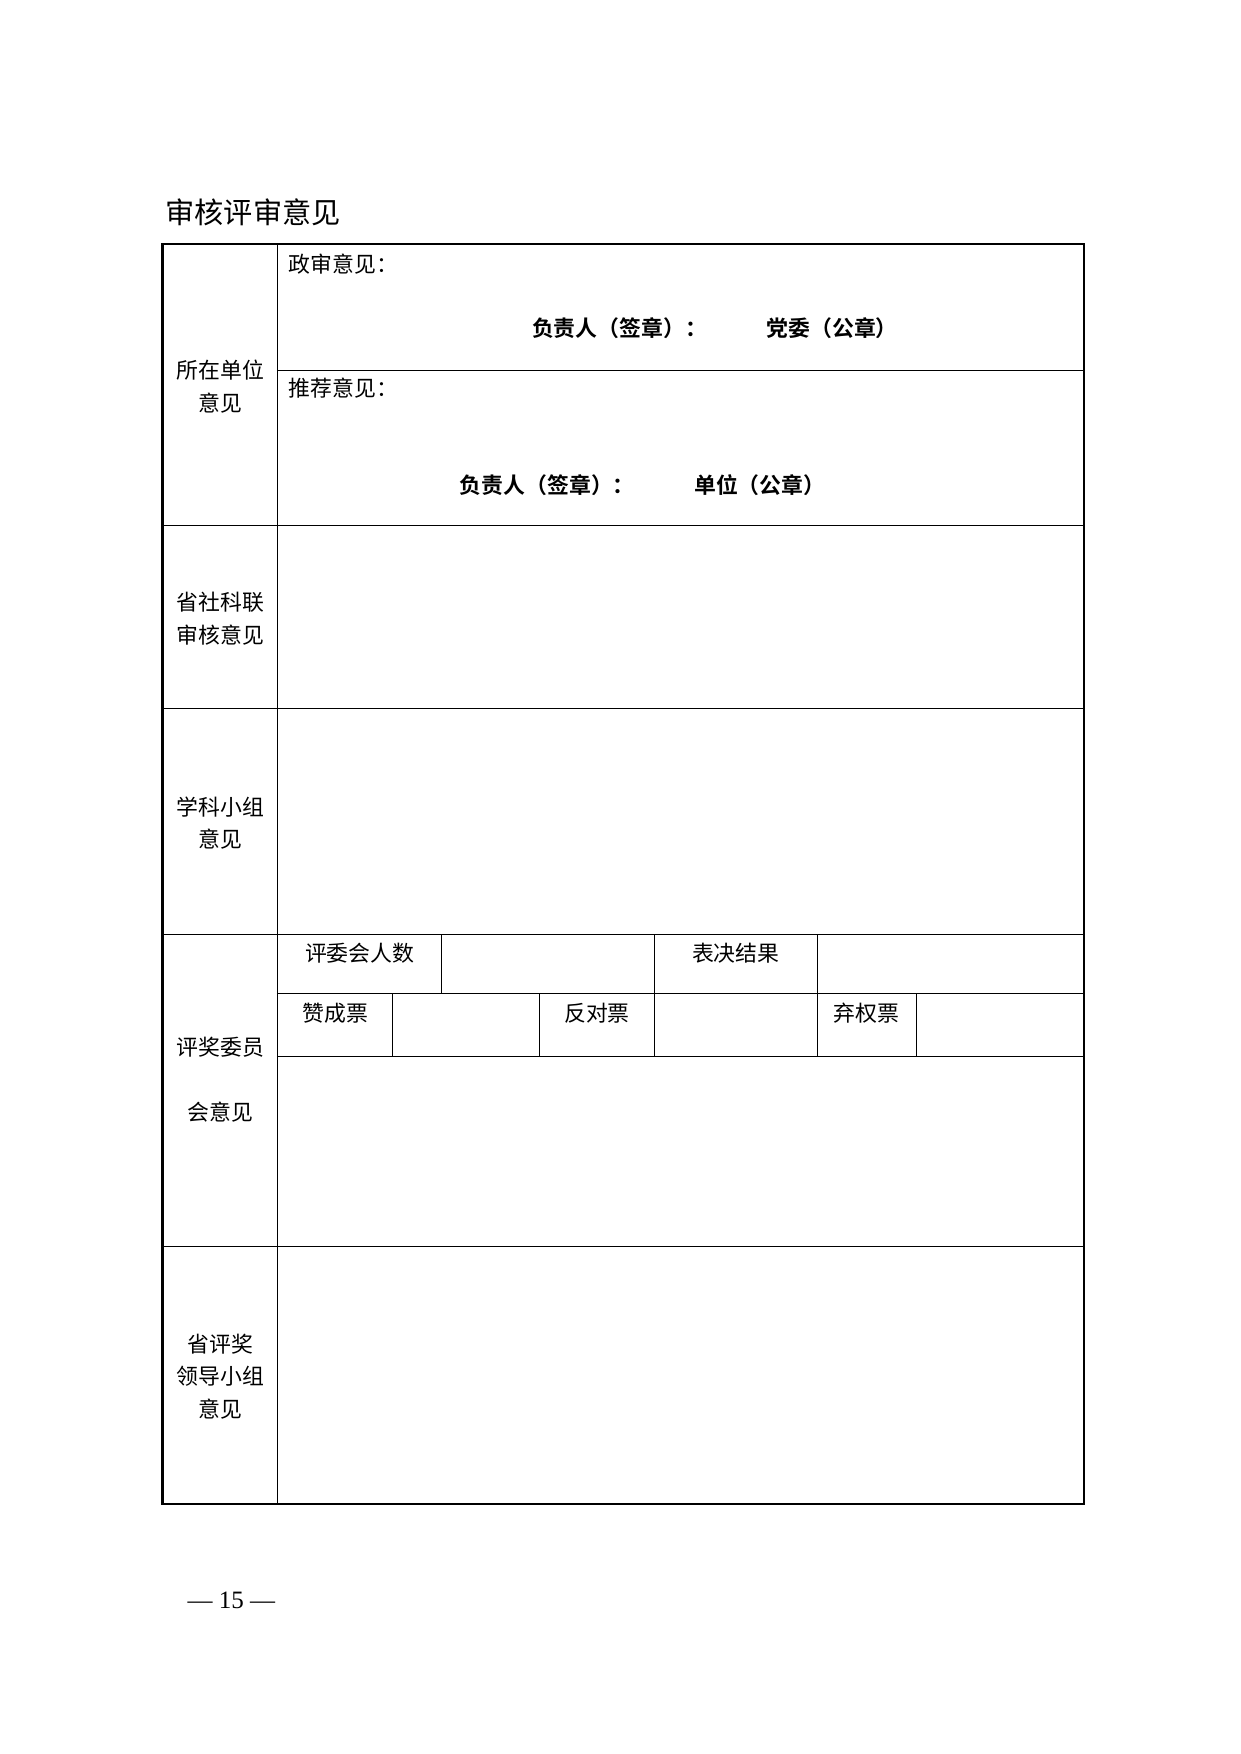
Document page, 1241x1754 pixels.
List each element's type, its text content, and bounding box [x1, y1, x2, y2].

text 审核评审意见 [165, 178, 1081, 243]
table_cell 弃权票 [818, 994, 916, 1056]
table_cell 反对票 [540, 994, 654, 1056]
table_cell 省社科联审核意见 [164, 526, 277, 708]
table_cell 赞成票 [278, 994, 392, 1056]
table_cell [818, 935, 1083, 993]
table_header 政审意见： 负责人（签章）： 党委（公章） [278, 245, 1083, 370]
table_cell [278, 1057, 1083, 1246]
table_cell 省评奖 领导小组 意见 [164, 1247, 277, 1503]
table_cell [278, 709, 1083, 934]
table_cell [278, 1247, 1083, 1503]
table_cell 评委会人数 [278, 935, 441, 993]
table_cell [278, 526, 1083, 708]
table_cell [917, 994, 1083, 1056]
table_cell [655, 994, 817, 1056]
table_cell 学科小组 意见 [164, 709, 277, 934]
table_cell [442, 935, 654, 993]
table_cell [393, 994, 539, 1056]
table_header 所在单位 意见 [164, 245, 277, 525]
table_cell 评奖委员会意见 [164, 935, 277, 1246]
table_cell 推荐意见： 负责人（签章）： 单位（公章） [278, 371, 1083, 525]
table_cell 表决结果 [655, 935, 817, 993]
